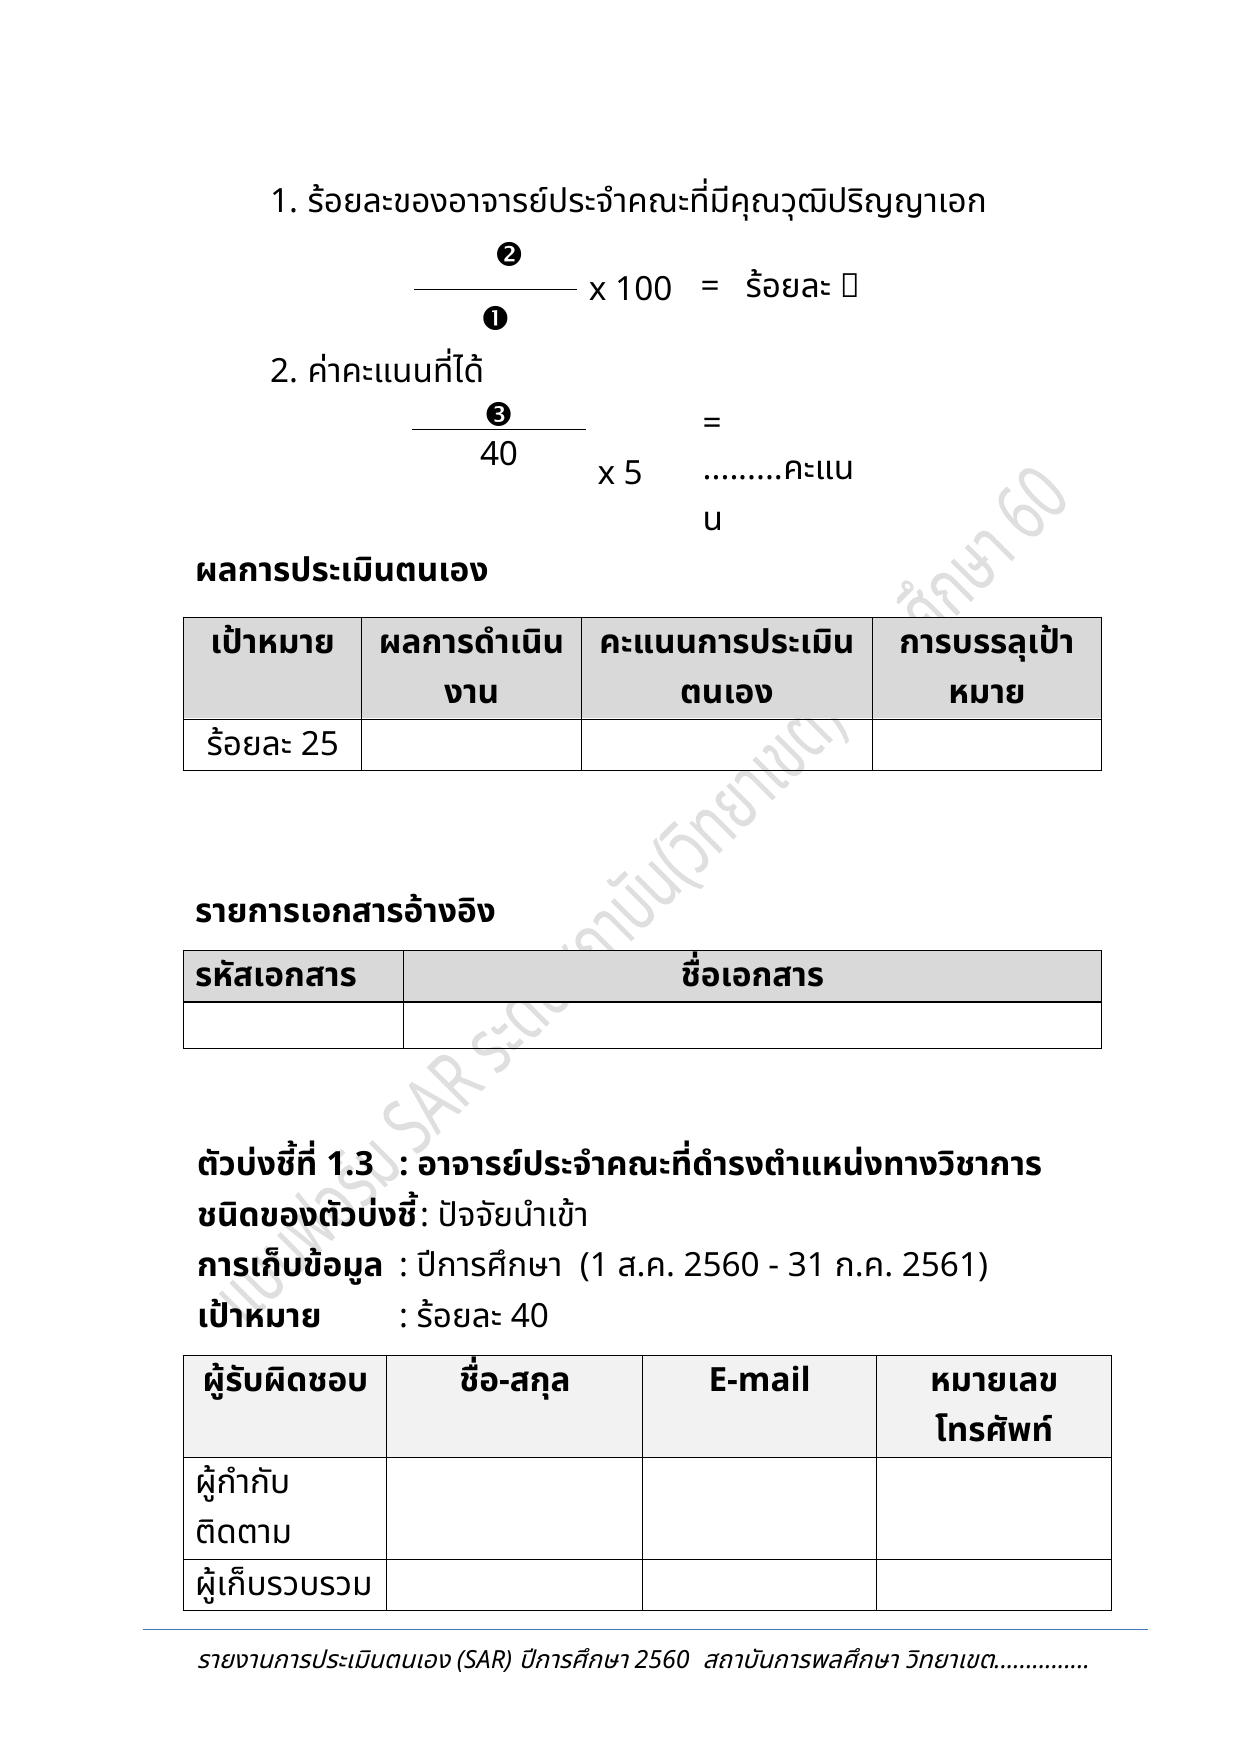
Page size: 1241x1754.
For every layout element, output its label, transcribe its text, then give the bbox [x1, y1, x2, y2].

table_header = .........คะแนน [692, 399, 873, 545]
table_header รหัสเอกสาร [184, 951, 403, 1001]
text รายการเอกสารอ้างอิง [195, 887, 1090, 937]
text การเก็บข้อมูล : ปีการศึกษา (1 ส.ค. 2560 - 31 ก.ค. 2561) [197, 1241, 1090, 1292]
text ผลการประเมินตนเอง [195, 546, 1090, 597]
table_cell [643, 1458, 876, 1558]
table_cell [414, 290, 577, 346]
table_header ผลการดำเนินงาน [362, 618, 581, 718]
table_header x 100 [578, 229, 689, 346]
table_header E-mail [643, 1356, 876, 1457]
table_header ชื่อเอกสาร [404, 951, 1101, 1001]
table_cell [387, 1560, 642, 1610]
table_cell [877, 1560, 1111, 1610]
table_cell 40 [412, 430, 586, 545]
table_cell [877, 1458, 1111, 1558]
table_cell ผู้เก็บรวบรวมข้อมูล [184, 1560, 386, 1610]
table_cell [873, 720, 1101, 770]
table_header ผู้รับผิดชอบ [184, 1356, 386, 1457]
table_header คะแนนการประเมินตนเอง [582, 618, 872, 718]
table_header [412, 399, 586, 429]
table_cell [362, 720, 581, 770]
table_cell [184, 1003, 403, 1048]
table_header = ร้อยละ [690, 229, 871, 346]
text เป้าหมาย : ร้อยละ 40 [197, 1292, 1090, 1342]
table_header หมายเลขโทรศัพท์ [877, 1356, 1111, 1457]
table_cell [404, 1003, 1101, 1048]
table_header ชื่อ-สกุล [387, 1356, 642, 1457]
table_header [414, 229, 577, 289]
table_cell ผู้กำกับติดตาม [184, 1458, 386, 1558]
table_cell ร้อยละ 25 [184, 720, 361, 770]
table_header x 5 [587, 399, 691, 545]
table_cell [643, 1560, 876, 1610]
list ค่าคะแนนที่ได้ [270, 347, 1090, 398]
table_header การบรรลุเป้าหมาย [873, 618, 1101, 718]
table_cell [582, 720, 872, 770]
table_header เป้าหมาย [184, 618, 361, 718]
table_cell [387, 1458, 642, 1558]
list ร้อยละของอาจารย์ประจำคณะที่มีคุณวุฒิปริญญาเอก [270, 177, 1090, 228]
text ตัวบ่งชี้ที่ 1.3 : อาจารย์ประจำคณะที่ดำรงตำแหน่งทางวิชาการ [197, 1140, 1090, 1190]
text ชนิดของตัวบ่งชี้ : ปัจจัยนำเข้า [197, 1190, 1090, 1241]
